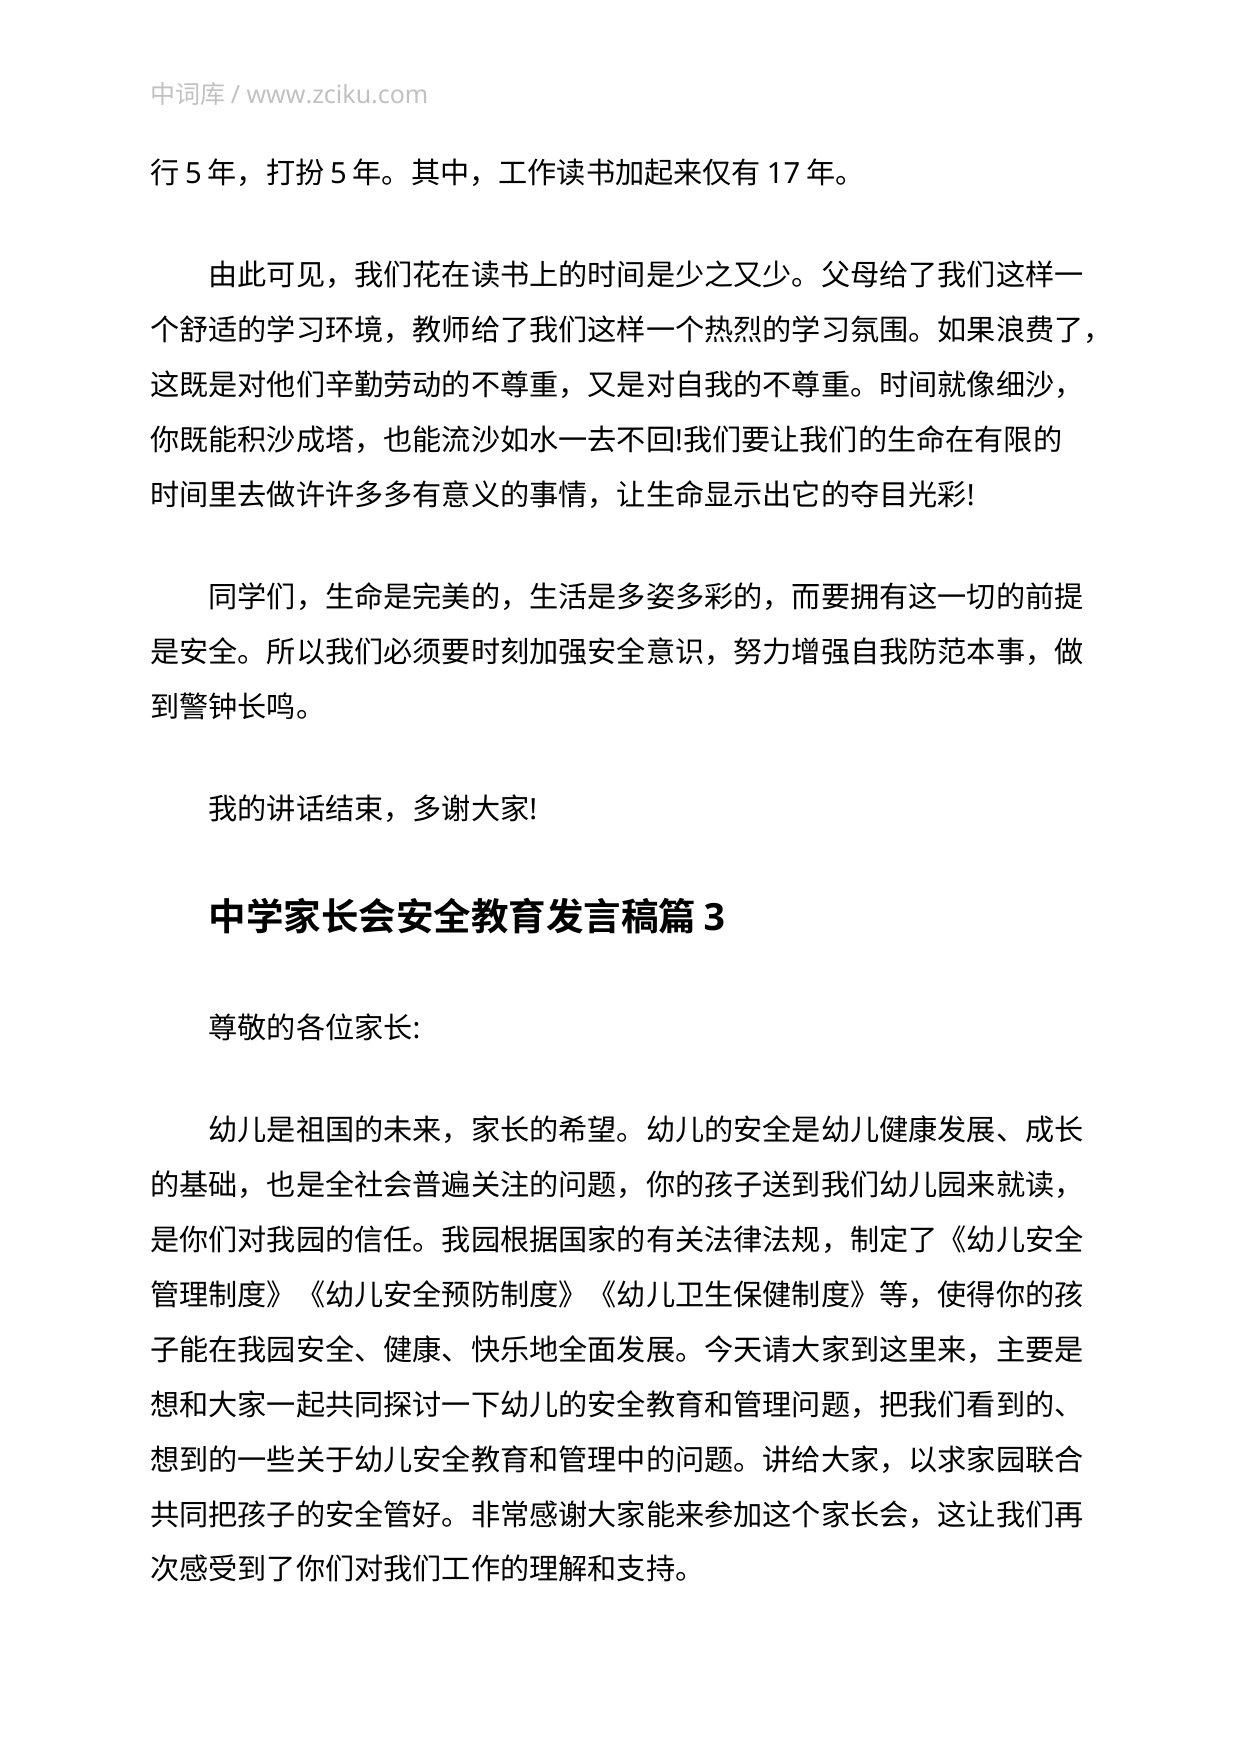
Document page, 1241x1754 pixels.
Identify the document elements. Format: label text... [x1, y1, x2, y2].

text 由此可见，我们花在读书上的时间是少之又少。父母给了我们这样一个舒适的学习环境，教师给了我们这样一个热烈的学习氛围。如果浪费了，这既是对他们辛勤劳动的不尊重，又是对自我的不尊重。时间就像细沙，你既能积沙成塔，也能流沙如水一去不回!我们要让我们的生命在有限的时间里去做许许多多有意义的事情，让生命显示出它的夺目光彩! [150, 252, 1090, 514]
text 同学们，生命是完美的，生活是多姿多彩的，而要拥有这一切的前提是安全。所以我们必须要时刻加强安全意识，努力增强自我防范本事，做到警钟长鸣。 [150, 574, 1090, 726]
text 幼儿是祖国的未来，家长的希望。幼儿的安全是幼儿健康发展、成长的基础，也是全社会普遍关注的问题，你的孩子送到我们幼儿园来就读，是你们对我园的信任。我园根据国家的有关法律法规，制定了《幼儿安全管理制度》《幼儿安全预防制度》《幼儿卫生保健制度》等，使得你的孩子能在我园安全、健康、快乐地全面发展。今天请大家到这里来，主要是想和大家一起共同探讨一下幼儿的安全教育和管理问题，把我们看到的、想到的一些关于幼儿安全教育和管理中的问题。讲给大家，以求家园联合共同把孩子的安全管好。非常感谢大家能来参加这个家长会，这让我们再次感受到了你们对我们工作的理解和支持。 [150, 1107, 1090, 1588]
text 我的讲话结束，多谢大家! [150, 785, 1090, 828]
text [150, 150, 1090, 192]
text 中学家长会安全教育发言稿篇3 [150, 887, 1090, 942]
text 尊敬的各位家长: [150, 1005, 1090, 1047]
